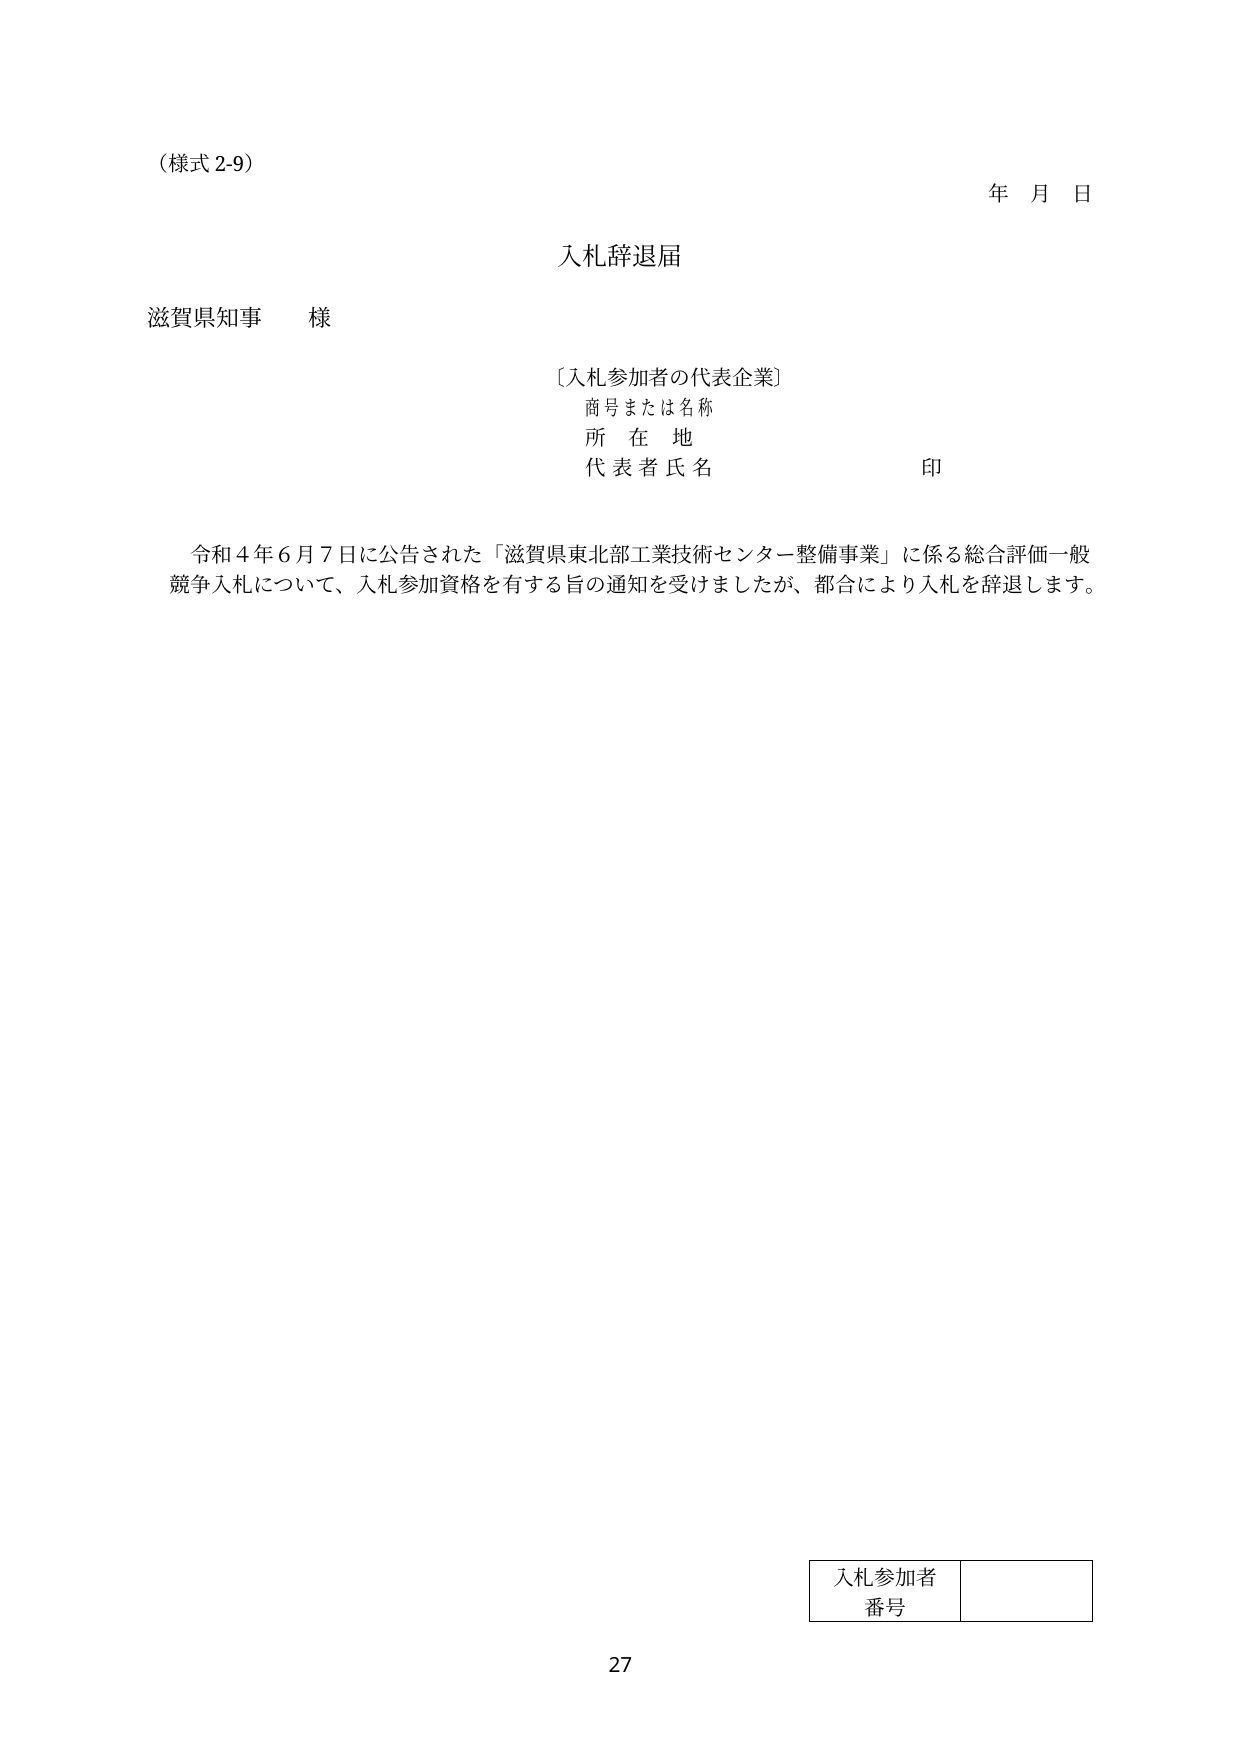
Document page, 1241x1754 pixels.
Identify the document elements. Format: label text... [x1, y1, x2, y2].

text 所在地 [497, 422, 1092, 452]
text 入札辞退届 [148, 236, 1092, 272]
text 滋賀県知事 様 [148, 301, 1092, 333]
text 年 月 日 [148, 178, 1092, 208]
text 令和４年６月７日に公告された「滋賀県東北部工業技術センター整備事業」に係る総合評価一般競争入札について、入札参加資格を有する旨の通知を受けましたが、都合により入札を辞退します。 [169, 538, 1092, 598]
text 代表者氏名 印 [497, 452, 1092, 481]
text 商号または名称 [497, 392, 1092, 422]
text 〔入札参加者の代表企業〕 [169, 362, 1092, 392]
text （様式2-9） [148, 148, 1092, 178]
